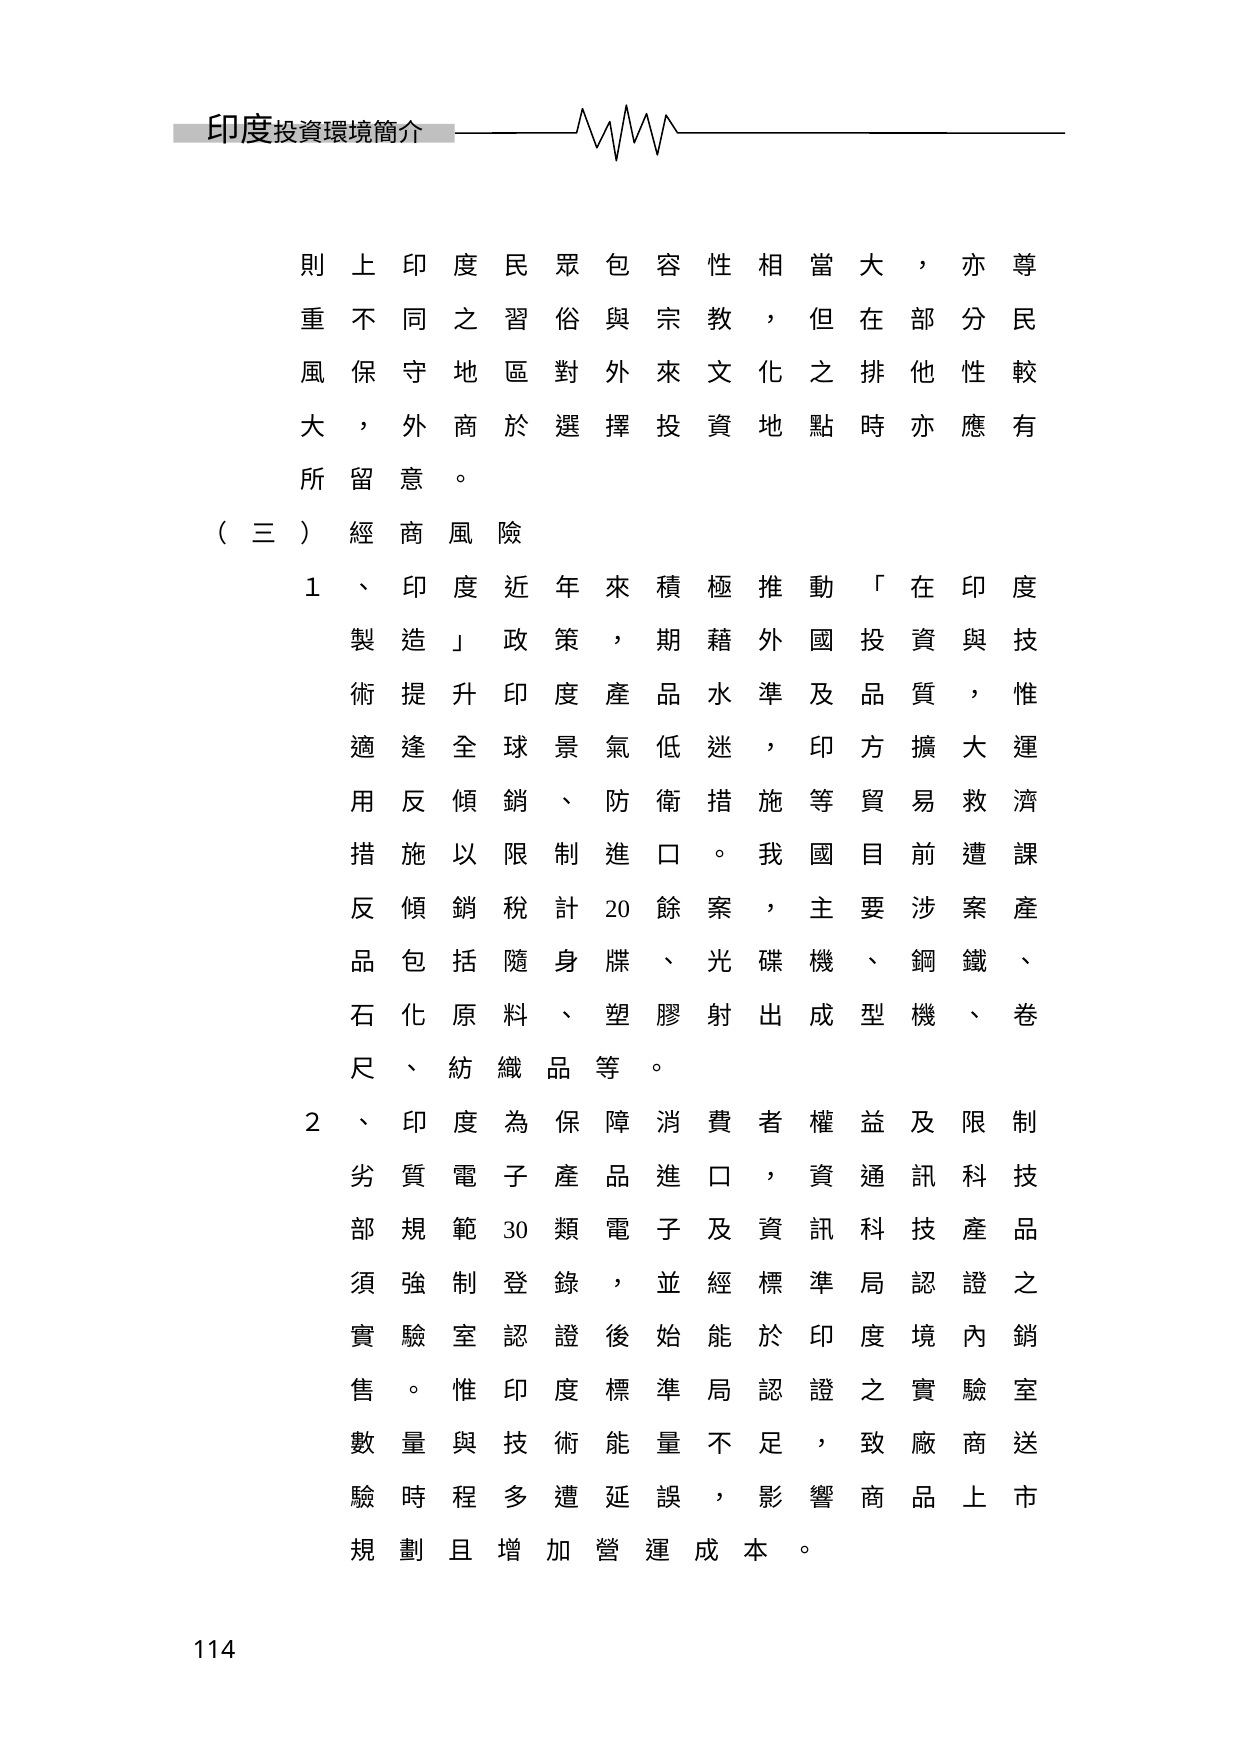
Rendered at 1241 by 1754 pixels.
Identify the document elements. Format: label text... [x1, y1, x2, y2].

text （三）經商風險 [202, 505, 1063, 558]
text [276, 237, 1063, 505]
text ２、印度為保障消費者權益及限制劣質電子產品進口，資通訊科技部規範30類電子及資訊科技產品須強制登錄，並經標準局認證之實驗室認證後始能於印度境內銷售。惟印度標準局認證之實驗室數量與技術能量不足，致廠商送驗時程多遭延誤，影響商品上市規劃且增加營運成本。 [276, 1094, 1063, 1576]
text １、印度近年來積極推動「在印度製造」政策，期藉外國投資與技術提升印度產品水準及品質，惟適逢全球景氣低迷，印方擴大運用反傾銷、防衛措施等貿易救濟措施以限制進口。我國目前遭課反傾銷稅計20餘案，主要涉案產品包括隨身牒、光碟機、鋼鐵、石化原料、塑膠射出成型機、卷尺、紡織品等。 [276, 558, 1063, 1094]
